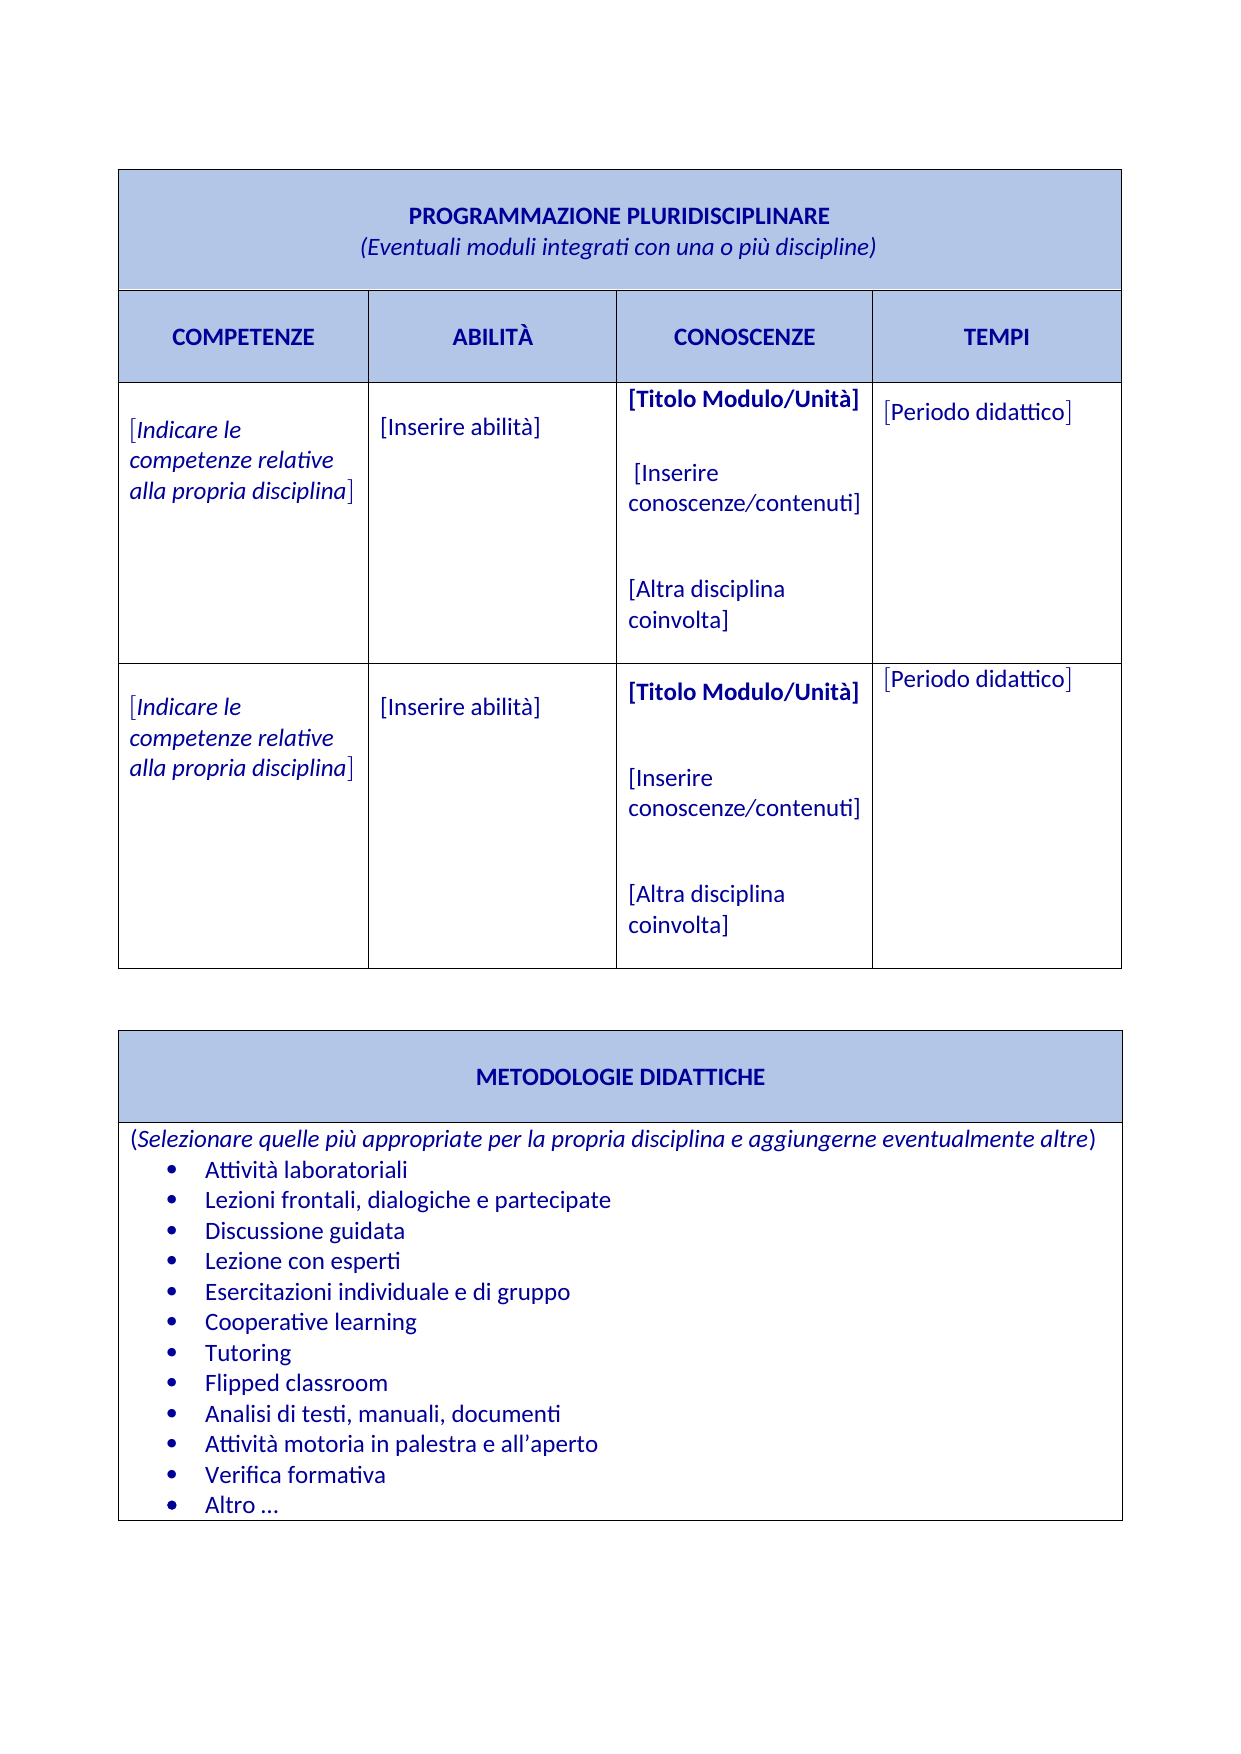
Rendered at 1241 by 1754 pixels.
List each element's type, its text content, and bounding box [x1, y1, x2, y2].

table_cell Periodo didattico [873, 664, 1121, 968]
table_cell CONOSCENZE [617, 291, 872, 382]
table_cell COMPETENZE [119, 291, 368, 382]
table_cell [Titolo Modulo/Unità] [Inserire conoscenze/contenuti] [Altra disciplina coinvolta] [617, 383, 872, 662]
table_cell Periodo didattico [873, 383, 1121, 662]
table_cell ABILITÀ [369, 291, 616, 382]
table_header METODOLOGIE DIDATTICHE [119, 1031, 1122, 1122]
table_cell TEMPI [873, 291, 1121, 382]
table_cell [Inserire abilità] [369, 664, 616, 968]
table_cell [119, 383, 368, 662]
table_cell [Titolo Modulo/Unità] [Inserire conoscenze/contenuti] [Altra disciplina coinvolta] [617, 664, 872, 968]
table_cell [Inserire abilità] [369, 383, 616, 662]
table_cell Indicare le competenze relative alla propria disciplina [119, 664, 368, 968]
table_header PROGRAMMAZIONE PLURIDISCIPLINARE (Eventuali moduli integrati con una o più discipline) [119, 170, 1121, 289]
table_cell (Selezionare quelle più appropriate per la propria disciplina e aggiungerne eventualmente altre) Attività laboratoriali Lezioni frontali, dialogiche e partecipate Discussione guidata Lezione con esperti Esercitazioni individuale e di gruppo Cooperative learning Tutoring Flipped classroom Analisi di testi, manuali, documenti Attività motoria in palestra e all’aperto Verifica formativa Altro … [119, 1123, 1122, 1520]
